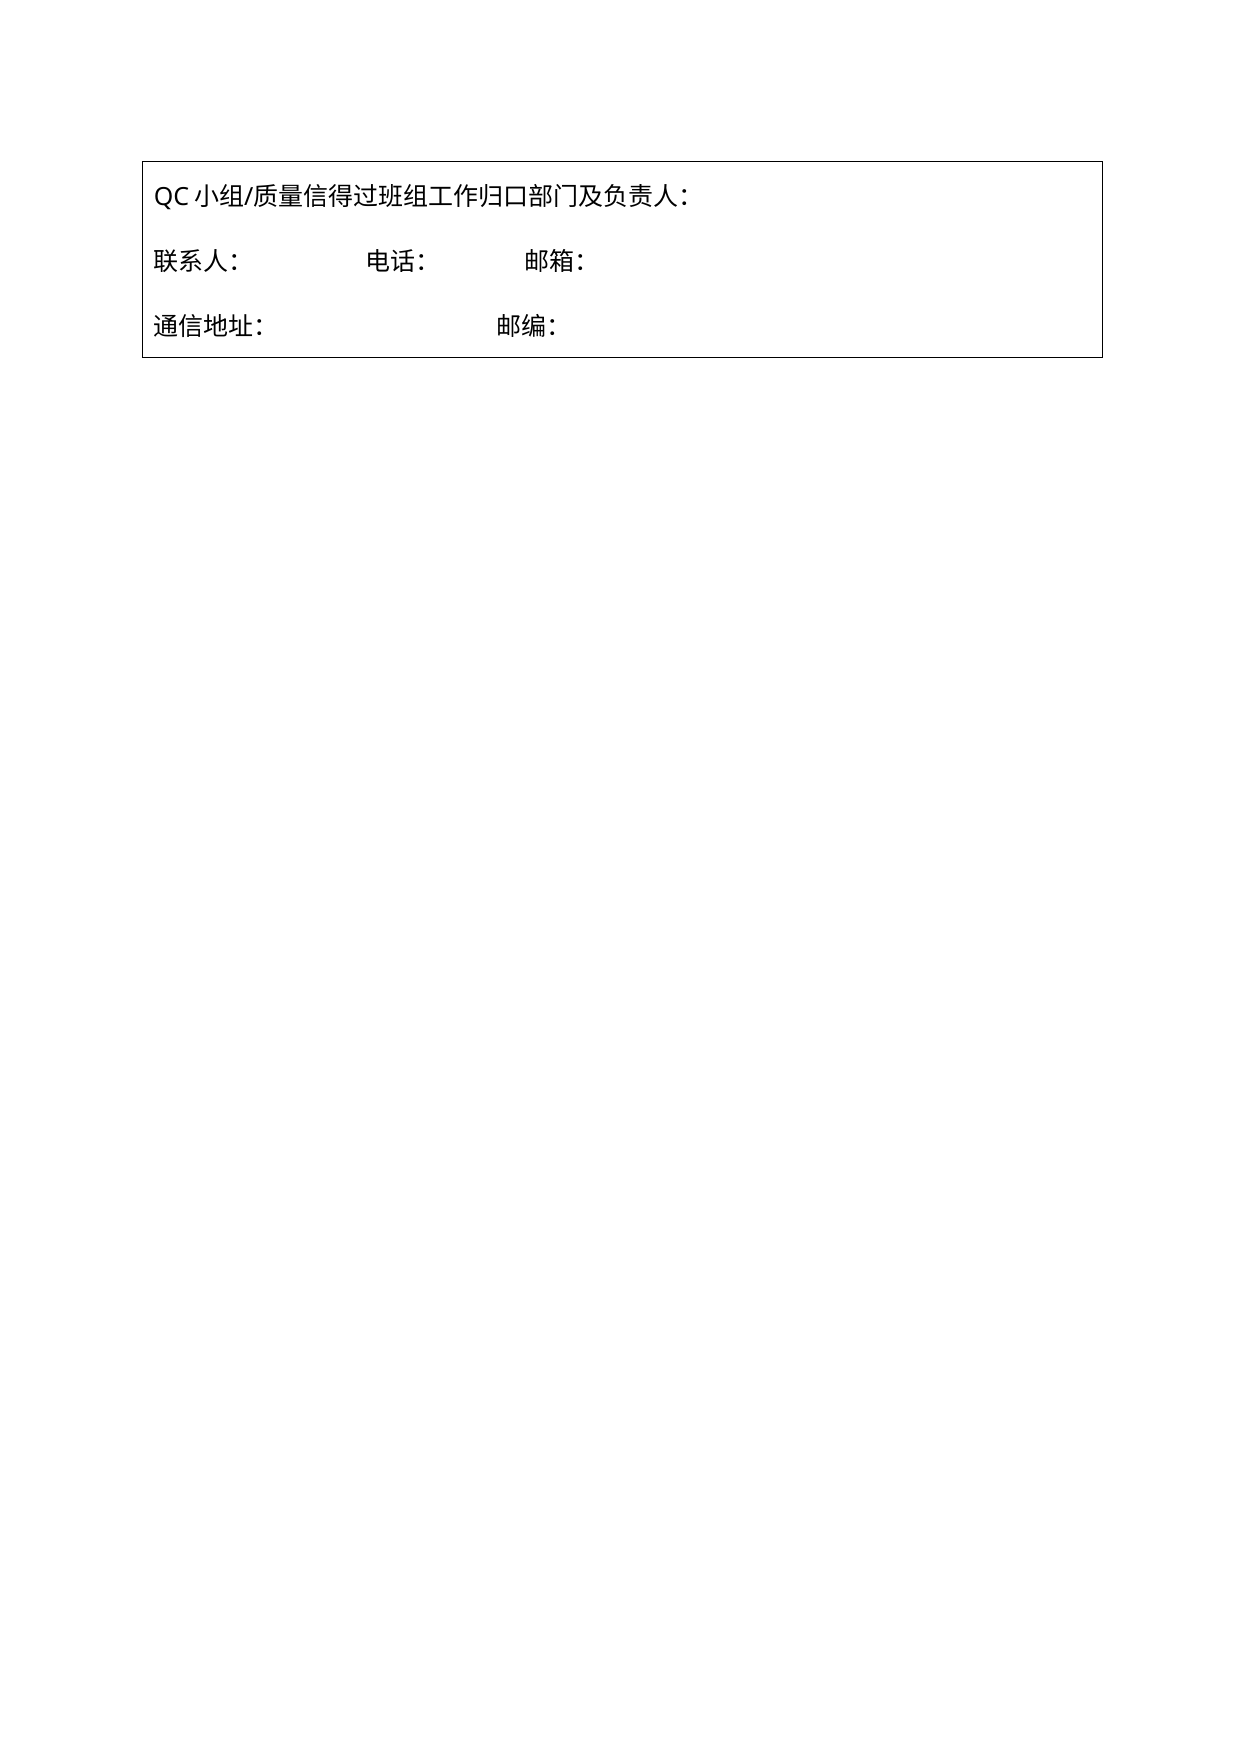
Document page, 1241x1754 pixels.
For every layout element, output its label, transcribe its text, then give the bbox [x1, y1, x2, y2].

table_cell QC小组/质量信得过班组工作归口部门及负责人： 联系人： 电话： 邮箱： 通信地址： 邮编： [143, 162, 1102, 357]
